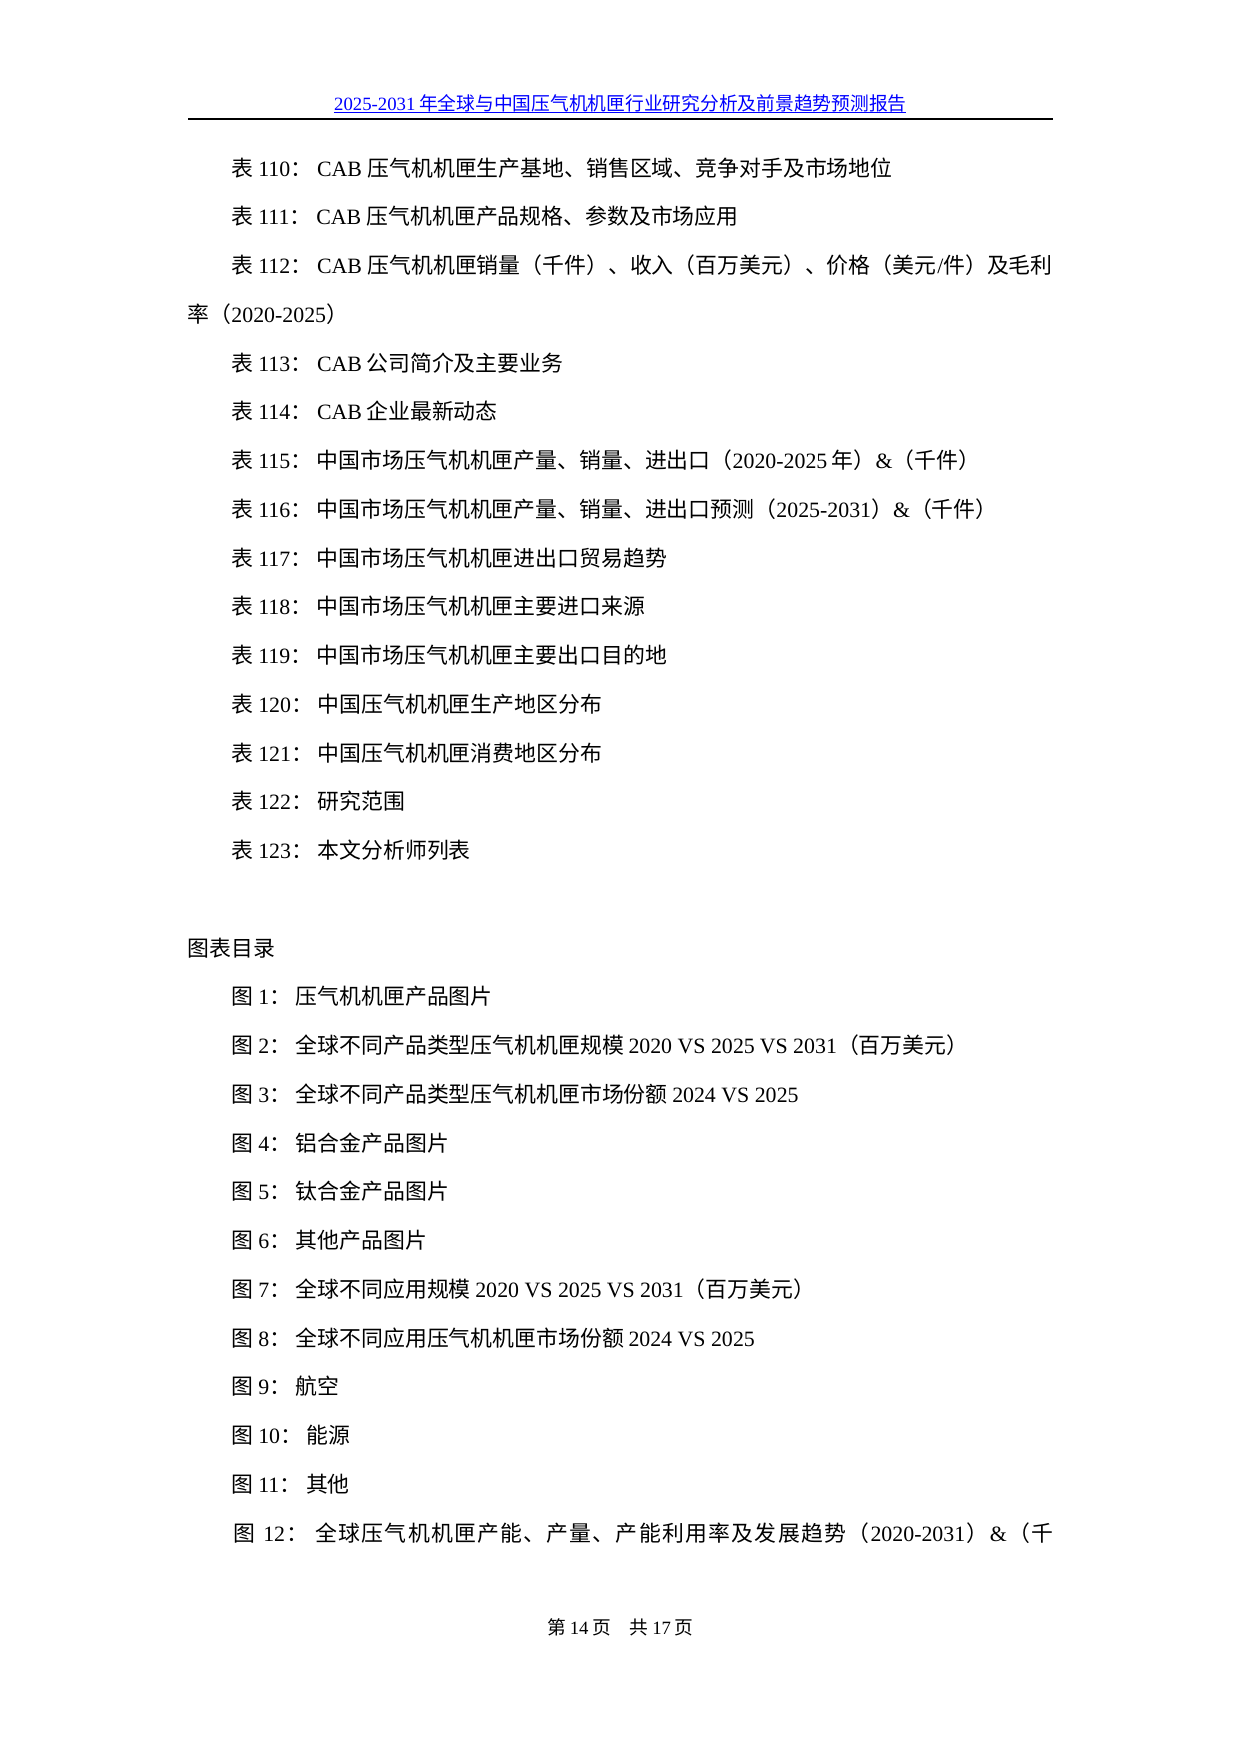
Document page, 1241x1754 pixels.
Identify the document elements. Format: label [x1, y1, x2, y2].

text [187, 150, 1053, 1548]
